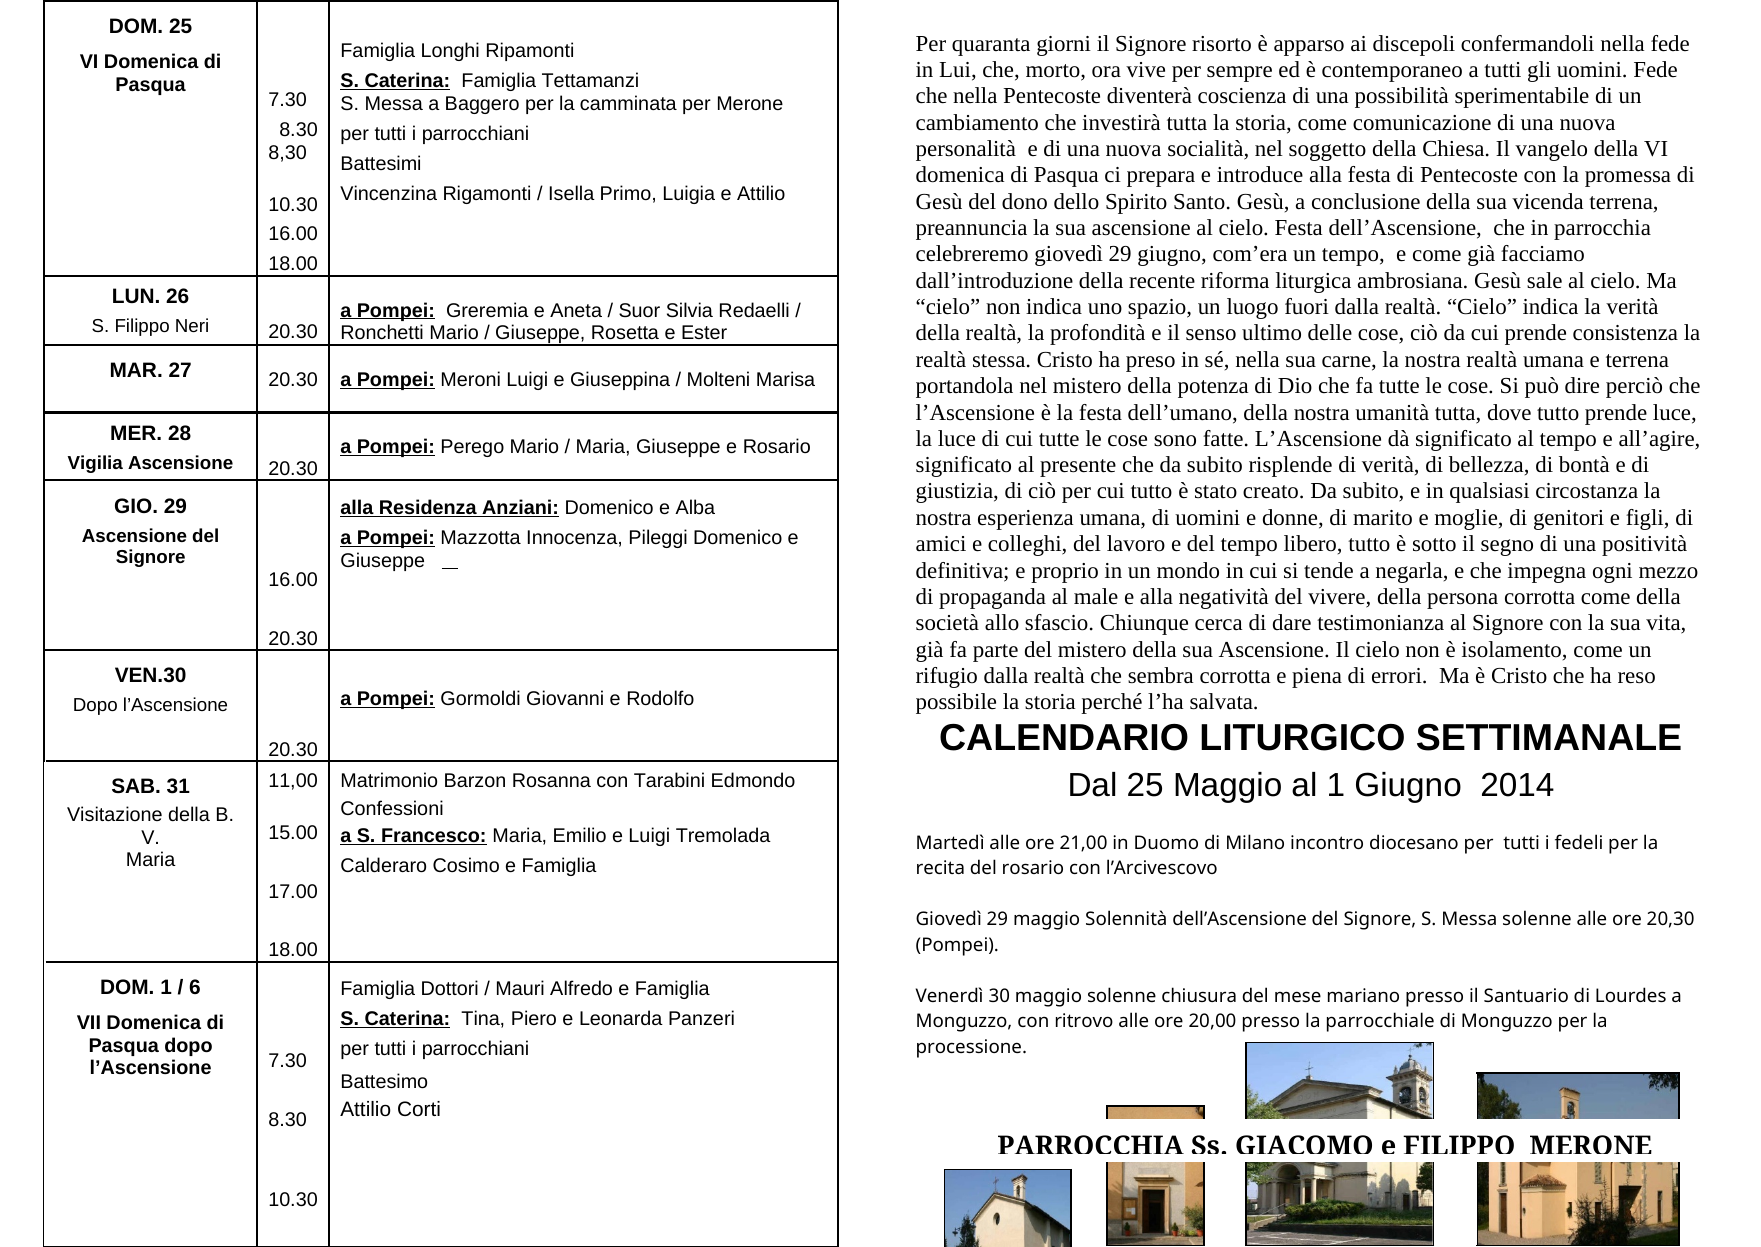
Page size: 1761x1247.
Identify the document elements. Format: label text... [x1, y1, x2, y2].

table_cell Matrimonio Barzon Rosanna con Tarabini Edmondo Confessioni a S. Francesco: Maria, Emilio e Luigi Tremolada - Calderaro Cosimo e Famiglia [330, 762, 837, 961]
table_cell SAB. 31 Visitazione della B. V. Maria [44, 761, 256, 961]
table_cell GIO. 29 Ascensione del Signore [45, 481, 256, 649]
table_header DOM. 25 F VI Domenica di Pasqua [45, 2, 256, 275]
text Dal 25 Maggio al 1 Giugno 2014 [915, 765, 1706, 803]
picture [1478, 1162, 1678, 1245]
table_cell LUN. 26 S. Filippo Neri [45, 277, 256, 344]
table_header Famiglia Longhi Ripamonti S. Caterina: Famiglia Tettamanzi S. Messa a Baggero per la camminata per Merone per tutti i parrocchiani Battesimi Vincenzina Rigamonti / Isella Primo, Luigia e Attilio [330, 2, 837, 275]
picture [1108, 1162, 1203, 1245]
picture [1247, 1059, 1433, 1119]
picture [945, 1170, 1070, 1247]
table_cell MAR. 27 [45, 346, 256, 411]
text Venerdì 30 maggio solenne chiusura del mese mariano presso il Santuario di Lourdes a Monguzzo, con ritrovo alle ore 20,00 presso la parrocchiale di Monguzzo per la processione. [915, 982, 1706, 1059]
table_cell MER. 28 Vigilia Ascensione [45, 414, 256, 479]
subtitle CALENDARIO LITURGICO SETTIMANALE [915, 715, 1706, 758]
table_cell 20.30 [258, 651, 328, 760]
table_cell a Pompei: Perego Mario / Maria, Giuseppe e Rosario [330, 414, 837, 479]
table_cell DOM. 1 / 6 F VII Domenica di Pasqua dopo l’Ascensione [44, 961, 256, 1246]
table_cell 20.30 [258, 414, 328, 479]
table_cell 16.00 20.30 [258, 481, 328, 649]
table_header 7.30 8.30 8,30 10.30 16.00 18.00 [258, 2, 328, 275]
table_cell alla Residenza Anziani: Domenico e Alba a Pompei: Mazzotta Innocenza, Pileggi Domenico e Giuseppe [330, 481, 837, 649]
text Martedì alle ore 21,00 in Duomo di Milano incontro diocesano per tutti i fedeli per la recita del rosario con l’Arcivescovo [915, 829, 1706, 880]
text Per quaranta giorni il Signore risorto è apparso ai discepoli confermandoli nella fede in Lui, che, morto, ora vive per sempre ed è contemporaneo a tutti gli uomini. Fede che nella Pentecoste diventerà coscienza di una possibilità sperimentabile di un cambiamento che investirà tutta la storia, come comunicazione di una nuova personalità e di una nuova socialità, nel soggetto della Chiesa. Il vangelo della VI domenica di Pasqua ci prepara e introduce alla festa di Pentecoste con la promessa di Gesù del dono dello Spirito Santo. Gesù, a conclusione della sua vicenda terrena, preannuncia la sua ascensione al cielo. Festa dell’Ascensione, che in parrocchia celebreremo giovedì 29 giugno, com’era un tempo, e come già facciamo dall’introduzione della recente riforma liturgica ambrosiana. Gesù sale al cielo. Ma “cielo” non indica uno spazio, un luogo fuori dalla realtà. “Cielo” indica la verità della realtà, la profondità e il senso ultimo delle cose, ciò da cui prende consistenza la realtà stessa. Cristo ha preso in sé, nella sua carne, la nostra realtà umana e terrena portandola nel mistero della potenza di Dio che fa tutte le cose. Si può dire perciò che l’Ascensione è la festa dell’umano, della nostra umanità tutta, dove tutto prende luce, la luce di cui tutte le cose sono fatte. L’Ascensione dà significato al tempo e all’agire, significato al presente che da subito risplende di verità, di bellezza, di bontà e di giustizia, di ciò per cui tutto è stato creato. Da subito, e in qualsiasi circostanza la nostra esperienza umana, di uomini e donne, di marito e moglie, di genitori e figli, di amici e colleghi, del lavoro e del tempo libero, tutto è sotto il segno di una positività definitiva; e proprio in un mondo in cui si tende a negarla, e che impegna ogni mezzo di propaganda al male e alla negatività del vivere, della persona corrotta come della società allo sfascio. Chiunque cerca di dare testimonianza al Signore con la sua vita, già fa parte del mistero della sua Ascensione. Il cielo non è isolamento, come un rifugio dalla realtà che sembra corrotta e piena di errori. Ma è Cristo che ha reso possibile la storia perché l’ha salvata. [915, 29, 1706, 715]
picture [1478, 1074, 1678, 1119]
table_cell a Pompei: Gormoldi Giovanni e Rodolfo [330, 651, 837, 760]
table_cell VEN.30 Dopo l’Ascensione [45, 651, 256, 760]
table_cell 20.30 [258, 346, 328, 411]
picture [1108, 1107, 1203, 1119]
table_cell 7.30 8.30 10.30 16,00 18.00 [258, 963, 328, 1246]
table_cell a Pompei: Greremia e Aneta / Suor Silvia Redaelli / Ronchetti Mario / Giuseppe, Rosetta e Ester [330, 277, 837, 344]
picture [1247, 1162, 1433, 1245]
table_cell a Pompei: Meroni Luigi e Giuseppina / Molteni Marisa [330, 346, 837, 411]
table_cell Famiglia Dottori / Mauri Alfredo e Famiglia S. Caterina: Tina, Piero e Leonarda Panzeri per tutti i parrocchiani Battesimo Attilio Corti [330, 963, 837, 1246]
table_cell 11,00 15.00 17.00 18.00 [258, 762, 328, 961]
text Giovedì 29 maggio Solennità dell’Ascensione del Signore, S. Messa solenne alle ore 20,30 (Pompei). [915, 906, 1706, 957]
table_cell 20.30 [258, 277, 328, 344]
